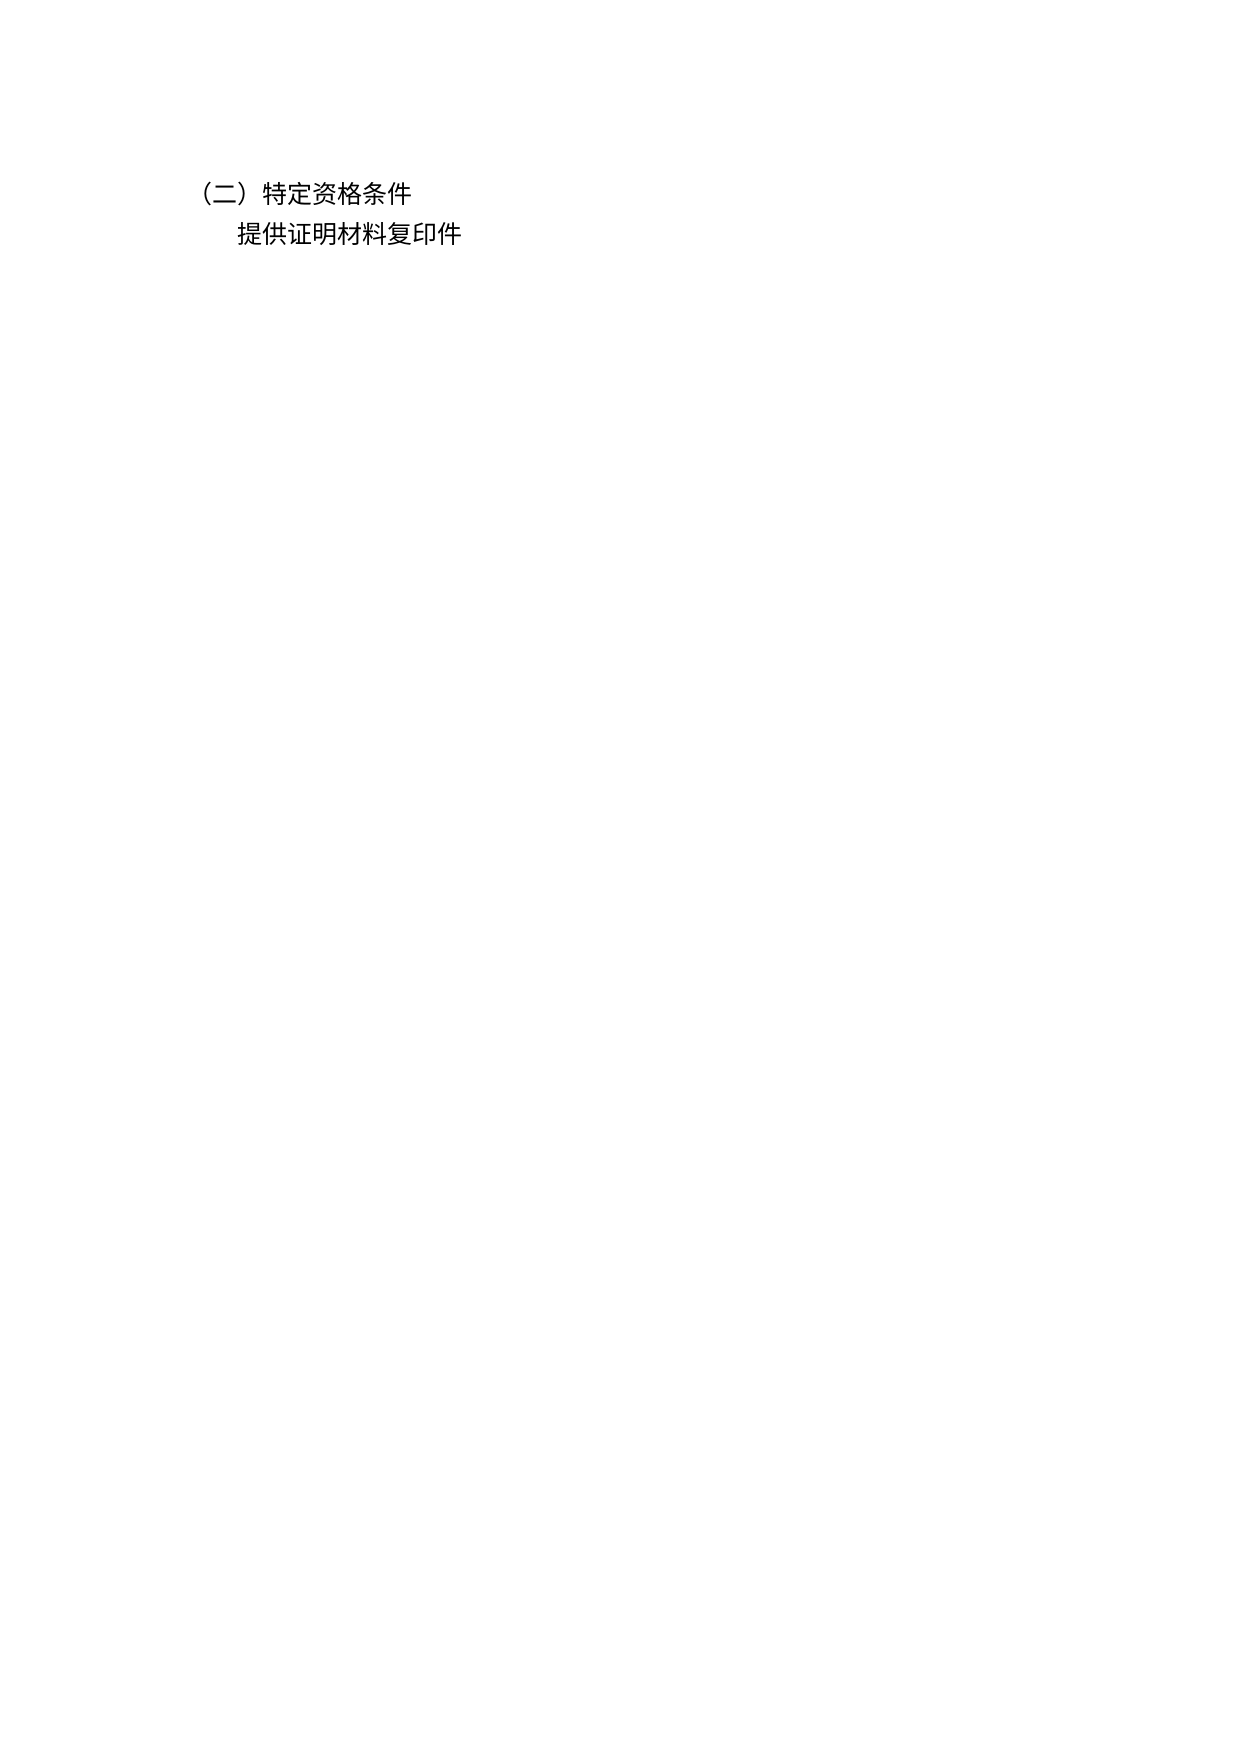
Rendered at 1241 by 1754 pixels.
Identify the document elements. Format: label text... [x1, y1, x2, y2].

text （二）特定资格条件 [187, 162, 1053, 214]
text 提供证明材料复印件 [187, 214, 1053, 250]
